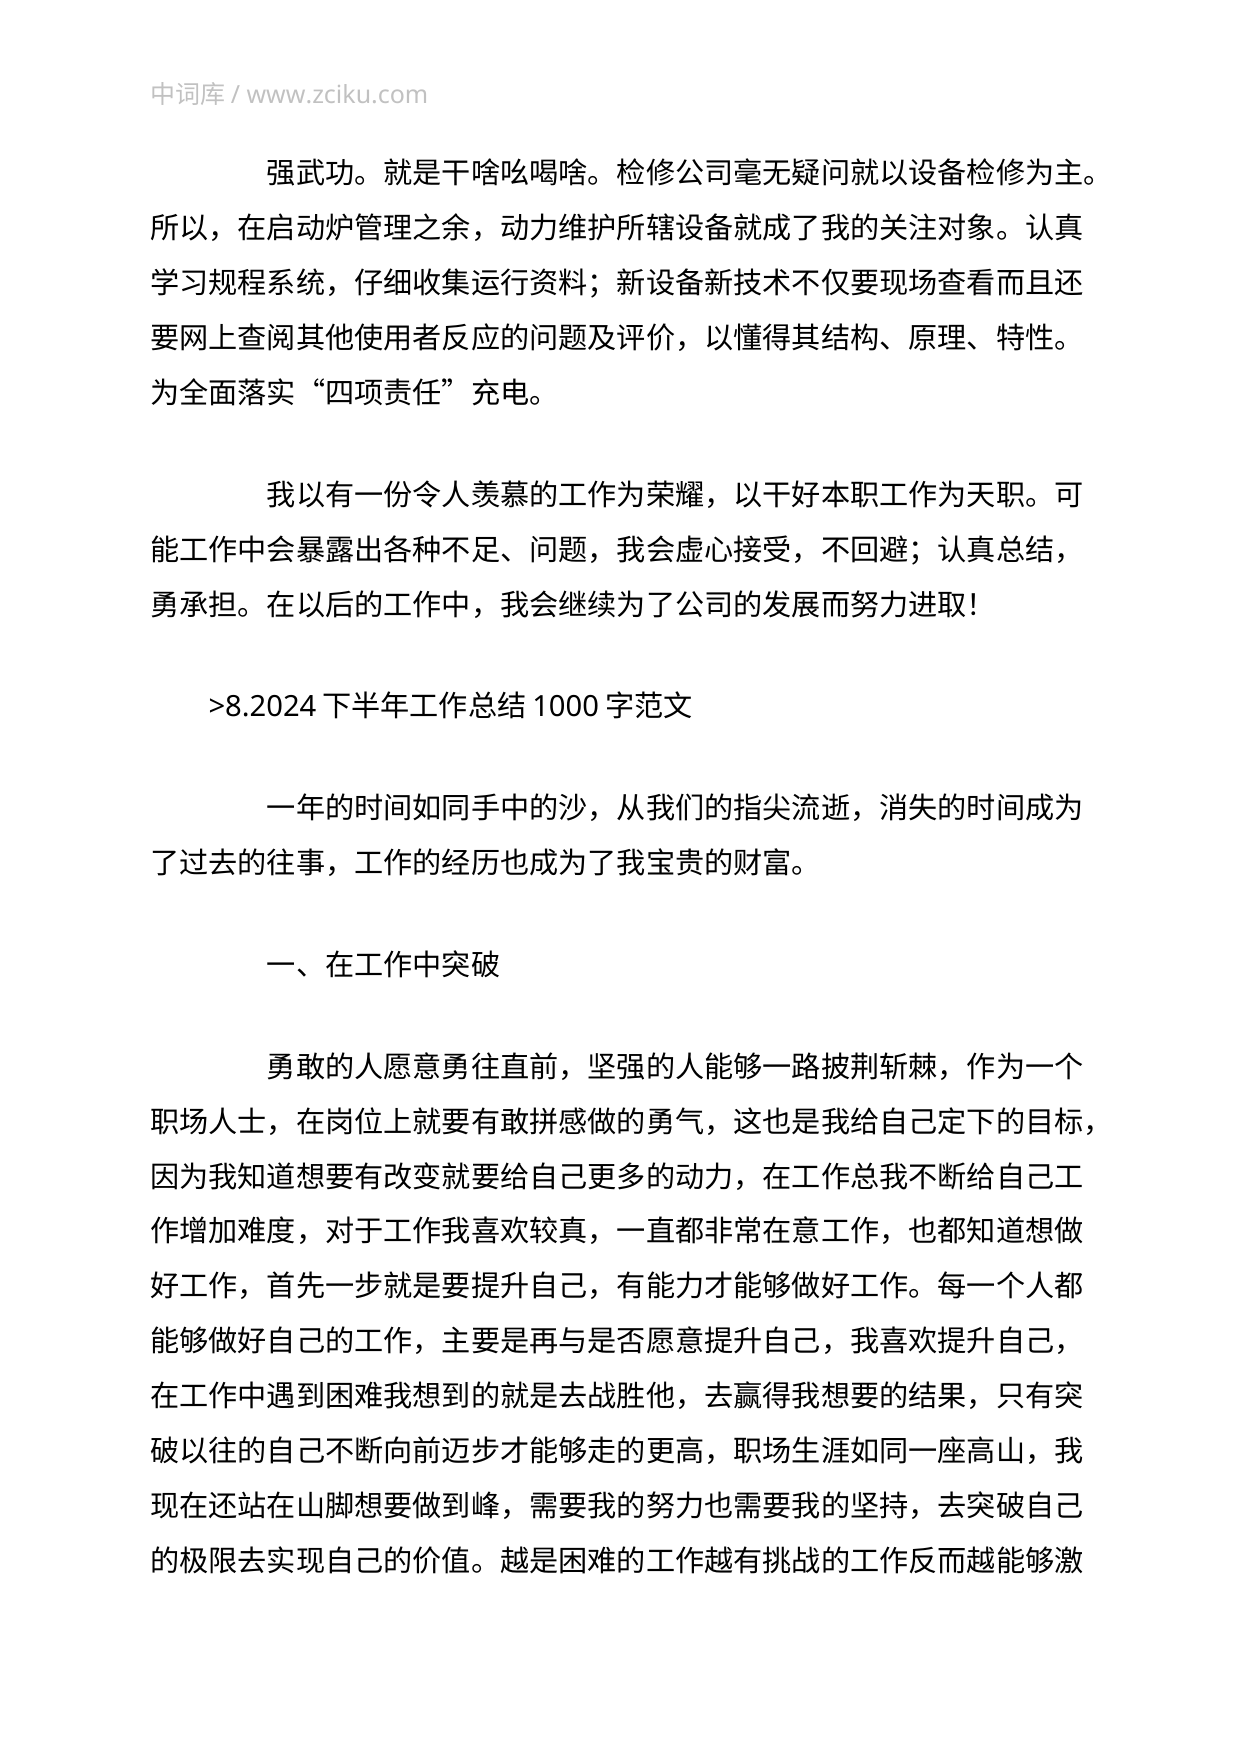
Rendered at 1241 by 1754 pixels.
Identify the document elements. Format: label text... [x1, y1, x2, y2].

text >8.2024下半年工作总结1000字范文 [150, 683, 1090, 725]
text 我以有一份令人羡慕的工作为荣耀，以干好本职工作为天职。可能工作中会暴露出各种不足、问题，我会虚心接受，不回避；认真总结，勇承担。在以后的工作中，我会继续为了公司的发展而努力进取！ [150, 471, 1090, 623]
text 一、在工作中突破 [150, 942, 1090, 984]
text 一年的时间如同手中的沙，从我们的指尖流逝，消失的时间成为了过去的往事，工作的经历也成为了我宝贵的财富。 [150, 785, 1090, 882]
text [150, 1043, 1090, 1580]
text 强武功。就是干啥吆喝啥。检修公司毫无疑问就以设备检修为主。所以，在启动炉管理之余，动力维护所辖设备就成了我的关注对象。认真学习规程系统，仔细收集运行资料；新设备新技术不仅要现场查看而且还要网上查阅其他使用者反应的问题及评价，以懂得其结构、原理、特性。为全面落实“四项责任”充电。 [150, 150, 1090, 412]
